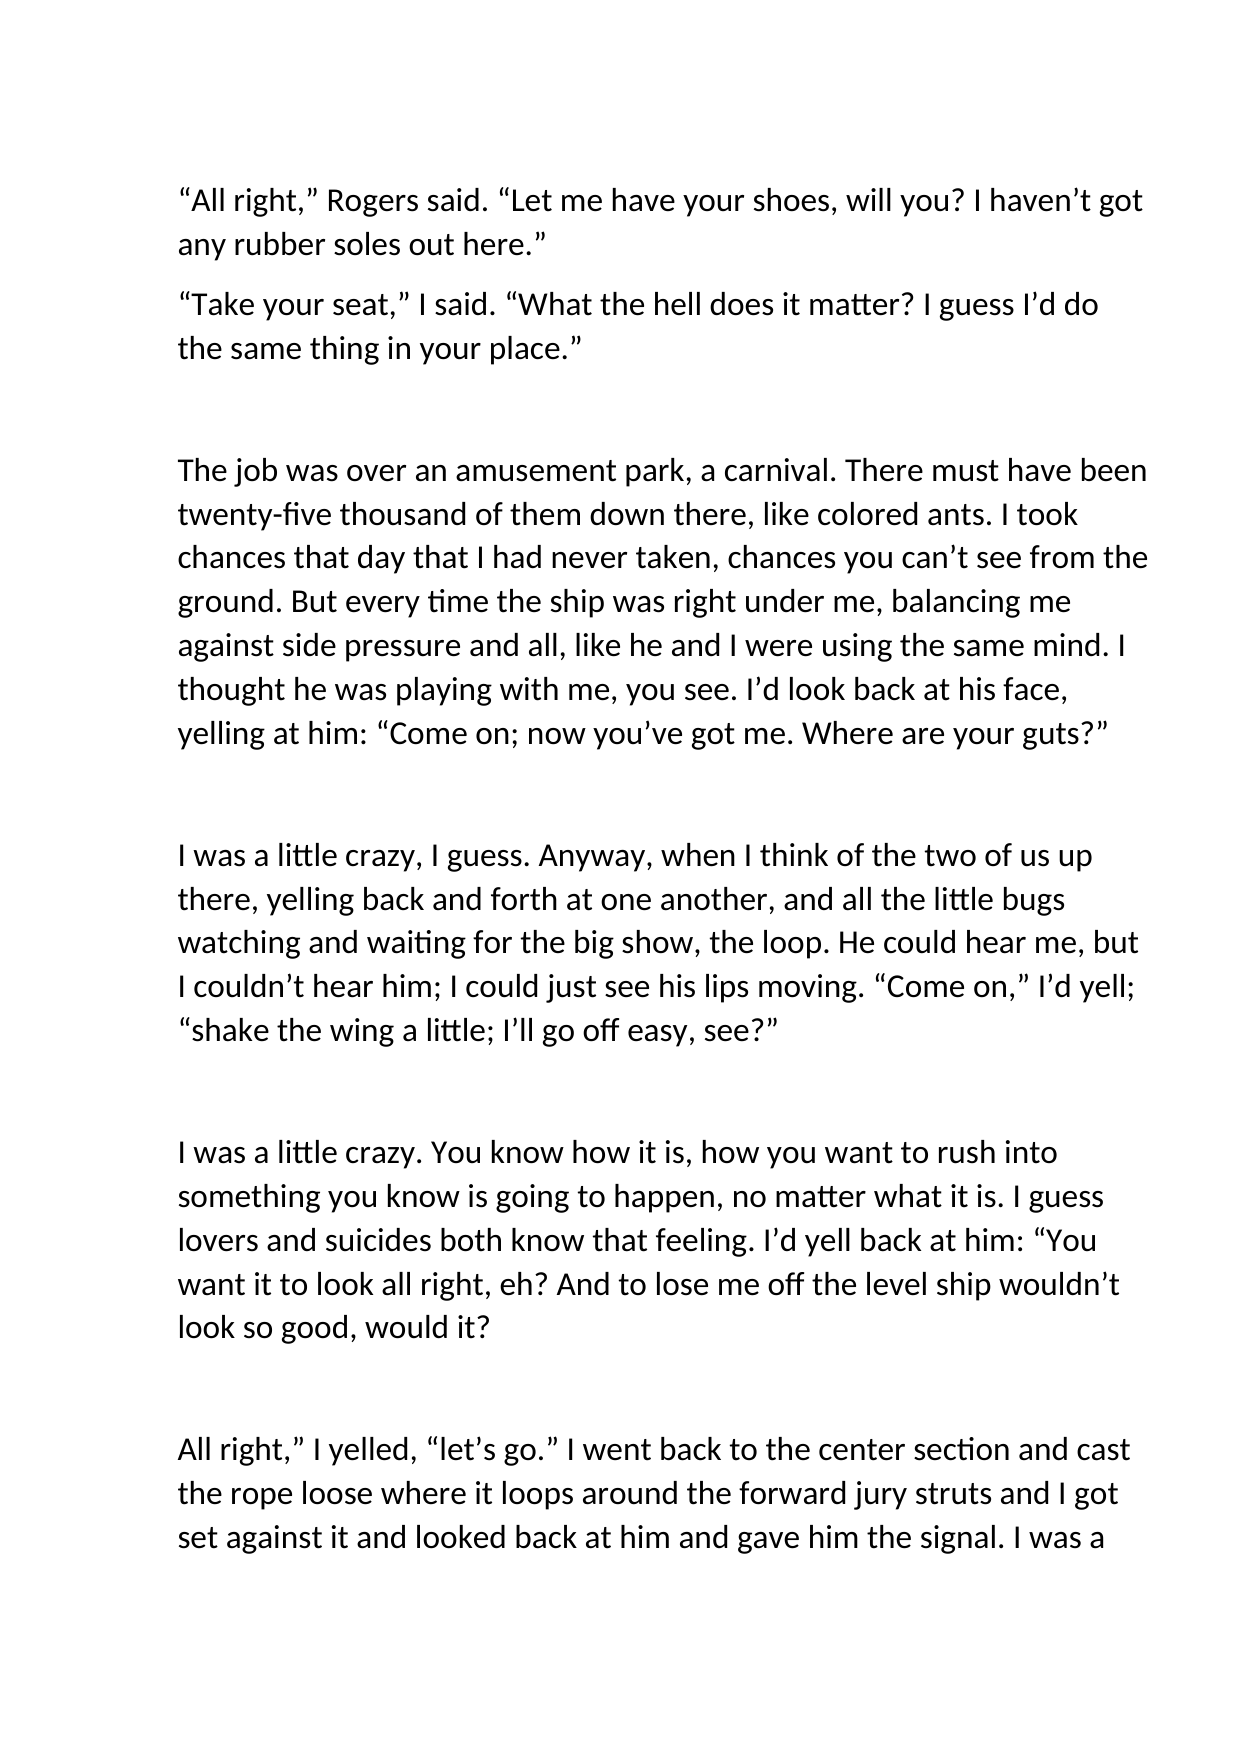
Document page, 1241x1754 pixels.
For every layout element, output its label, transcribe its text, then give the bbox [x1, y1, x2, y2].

text “All right,” Rogers said. “Let me have your shoes, will you? I haven’t got any rubber soles out here.” [177, 179, 1152, 263]
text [177, 1428, 1152, 1556]
text I was a little crazy. You know how it is, how you want to rush into something you know is going to happen, no matter what it is. I guess lovers and suicides both know that feeling. I’d yell back at him: “You want it to look all right, eh? And to lose me off the level ship wouldn’t look so good, would it? [177, 1131, 1152, 1347]
text I was a little crazy, I guess. Anyway, when I think of the two of us up there, yelling back and forth at one another, and all the little bugs watching and waiting for the big show, the loop. He could hear me, but I couldn’t hear him; I could just see his lips moving. “Come on,” I’d yell; “shake the wing a little; I’ll go off easy, see?” [177, 833, 1152, 1050]
text “Take your seat,” I said. “What the hell does it matter? I guess I’d do the same thing in your place.” [177, 283, 1152, 368]
text The job was over an amusement park, a carnival. There must have been twenty-five thousand of them down there, like colored ants. I took chances that day that I had never taken, chances you can’t see from the ground. But every time the ship was right under me, balancing me against side pressure and all, like he and I were using the same mind. I thought he was playing with me, you see. I’d look back at his face, yelling at him: “Come on; now you’ve got me. Where are your guts?” [177, 448, 1152, 753]
